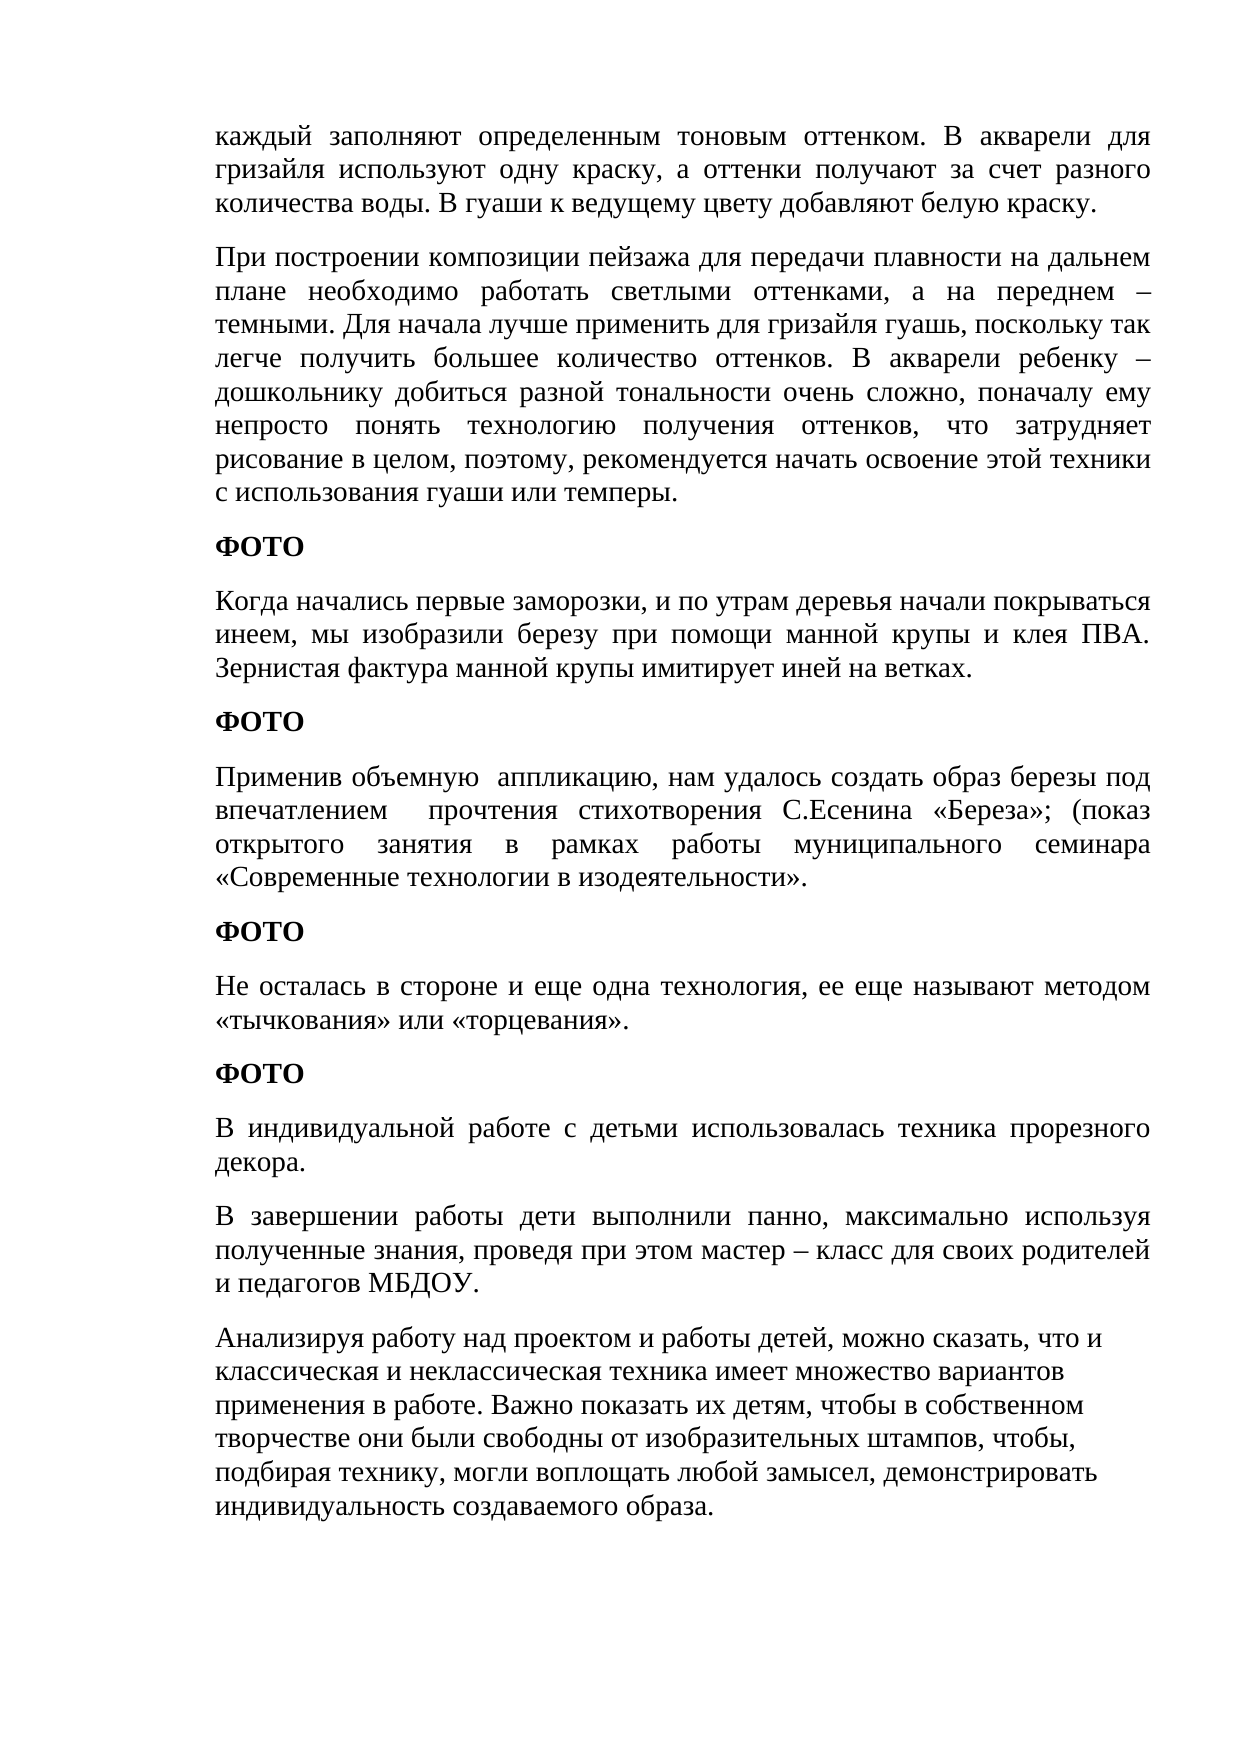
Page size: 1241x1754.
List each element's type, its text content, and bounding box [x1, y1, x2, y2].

text ФОТО [215, 1056, 1152, 1090]
text ФОТО [215, 914, 1152, 947]
text Не осталась в стороне и еще одна технология, ее еще называют методом «тычкования» или «торцевания». [215, 968, 1152, 1035]
text Применив объемную аппликацию, нам удалось создать образ березы под впечатлением прочтения стихотворения С.Есенина «Береза»; (показ открытого занятия в рамках работы муниципального семинара «Современные технологии в изодеятельности». [215, 759, 1152, 893]
text В индивидуальной работе с детьми использовалась техника прорезного декора. [215, 1111, 1152, 1178]
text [215, 118, 1152, 219]
text ФОТО [215, 529, 1152, 562]
text ФОТО [215, 704, 1152, 738]
text При построении композиции пейзажа для передачи плавности на дальнем плане необходимо работать светлыми оттенками, а на переднем – темными. Для начала лучше применить для гризайля гуашь, поскольку так легче получить большее количество оттенков. В акварели ребенку – дошкольнику добиться разной тональности очень сложно, поначалу ему непросто понять технологию получения оттенков, что затрудняет рисование в целом, поэтому, рекомендуется начать освоение этой техники с использования гуаши или темперы. [215, 239, 1152, 508]
text Анализируя работу над проектом и работы детей, можно сказать, что и классическая и неклассическая техника имеет множество вариантов применения в работе. Важно показать их детям, чтобы в собственном творчестве они были свободны от изобразительных штампов, чтобы, подбирая технику, могли воплощать любой замысел, демонстрировать индивидуальность создаваемого образа. [215, 1320, 1152, 1521]
text В завершении работы дети выполнили панно, максимально используя полученные знания, проведя при этом мастер – класс для своих родителей и педагогов МБДОУ. [215, 1198, 1152, 1299]
text Когда начались первые заморозки, и по утрам деревья начали покрываться инеем, мы изобразили березу при помощи манной крупы и клея ПВА. Зернистая фактура манной крупы имитирует иней на ветках. [215, 583, 1152, 684]
